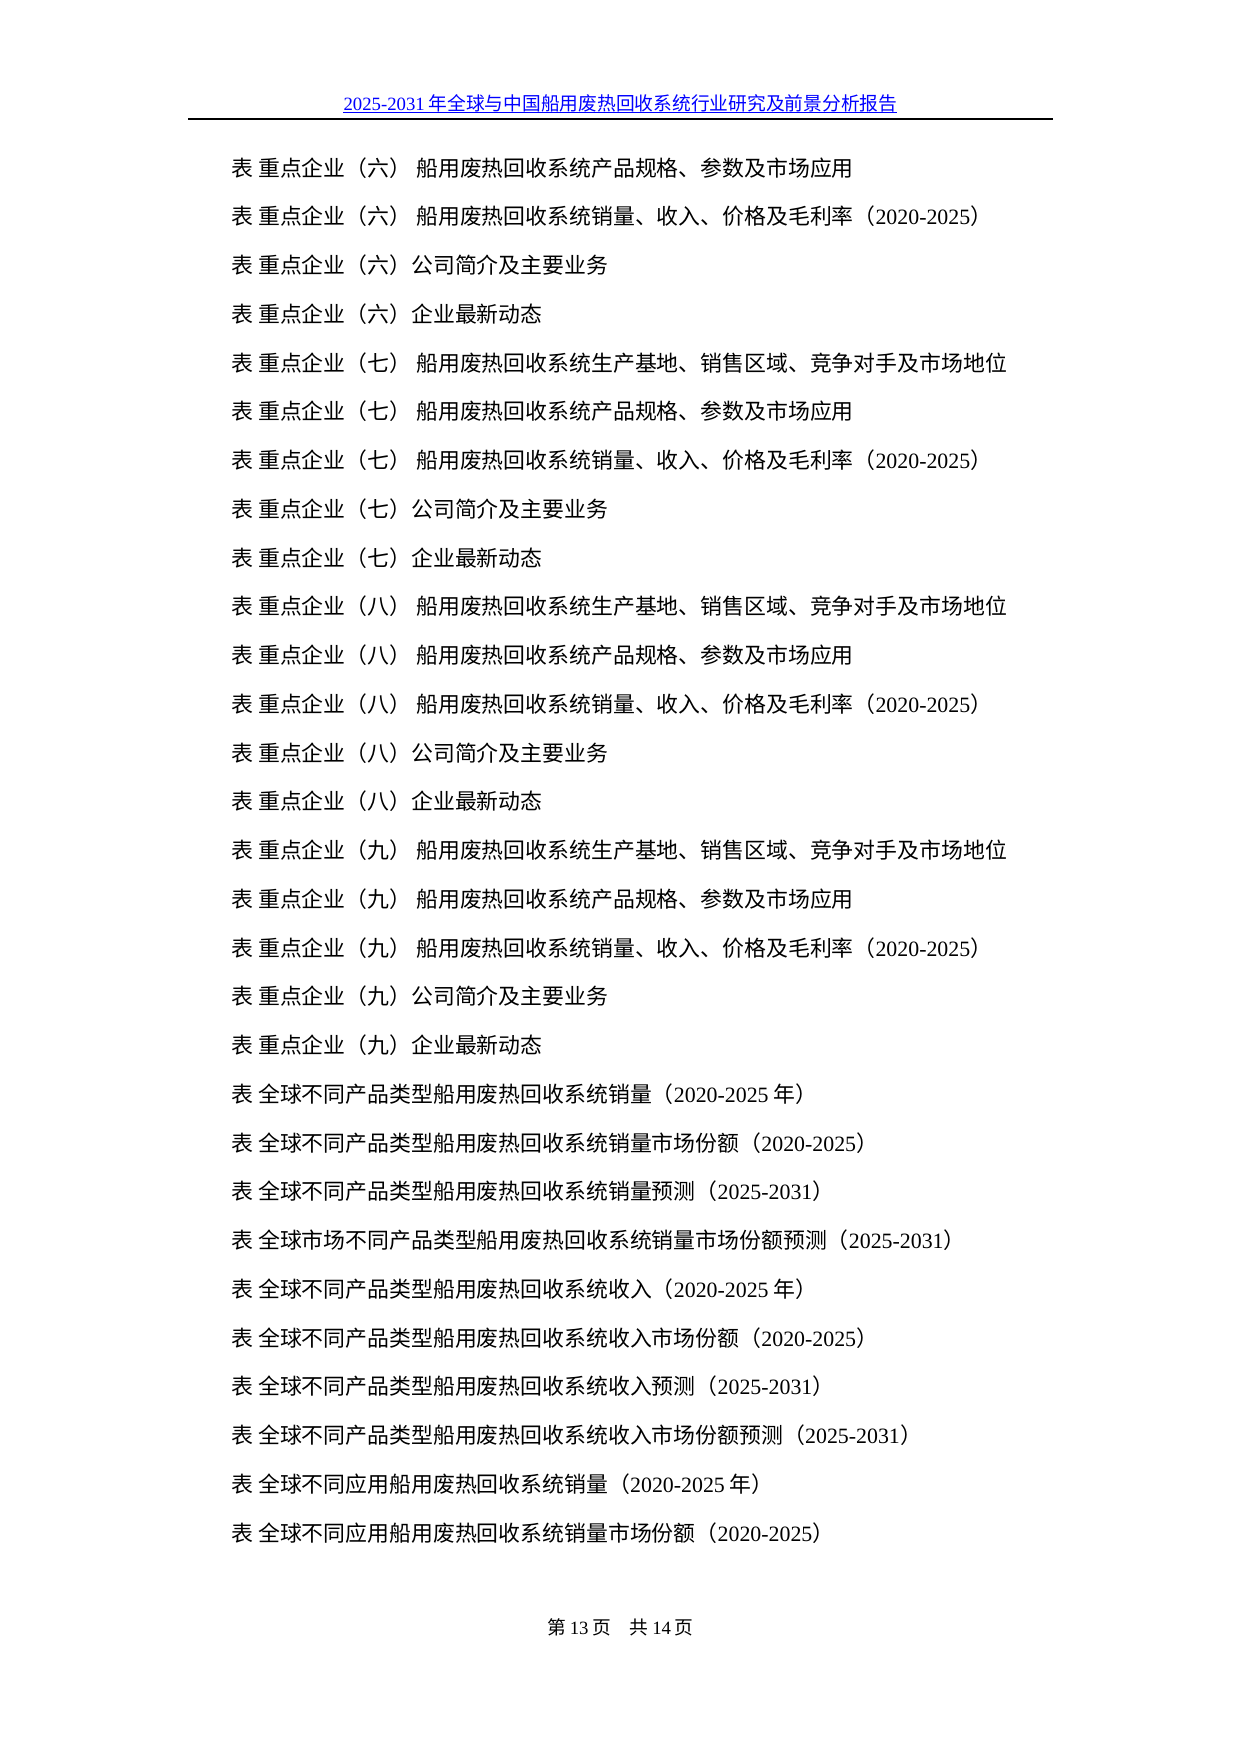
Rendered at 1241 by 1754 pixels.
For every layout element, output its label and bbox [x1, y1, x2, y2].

text [187, 150, 1053, 1548]
